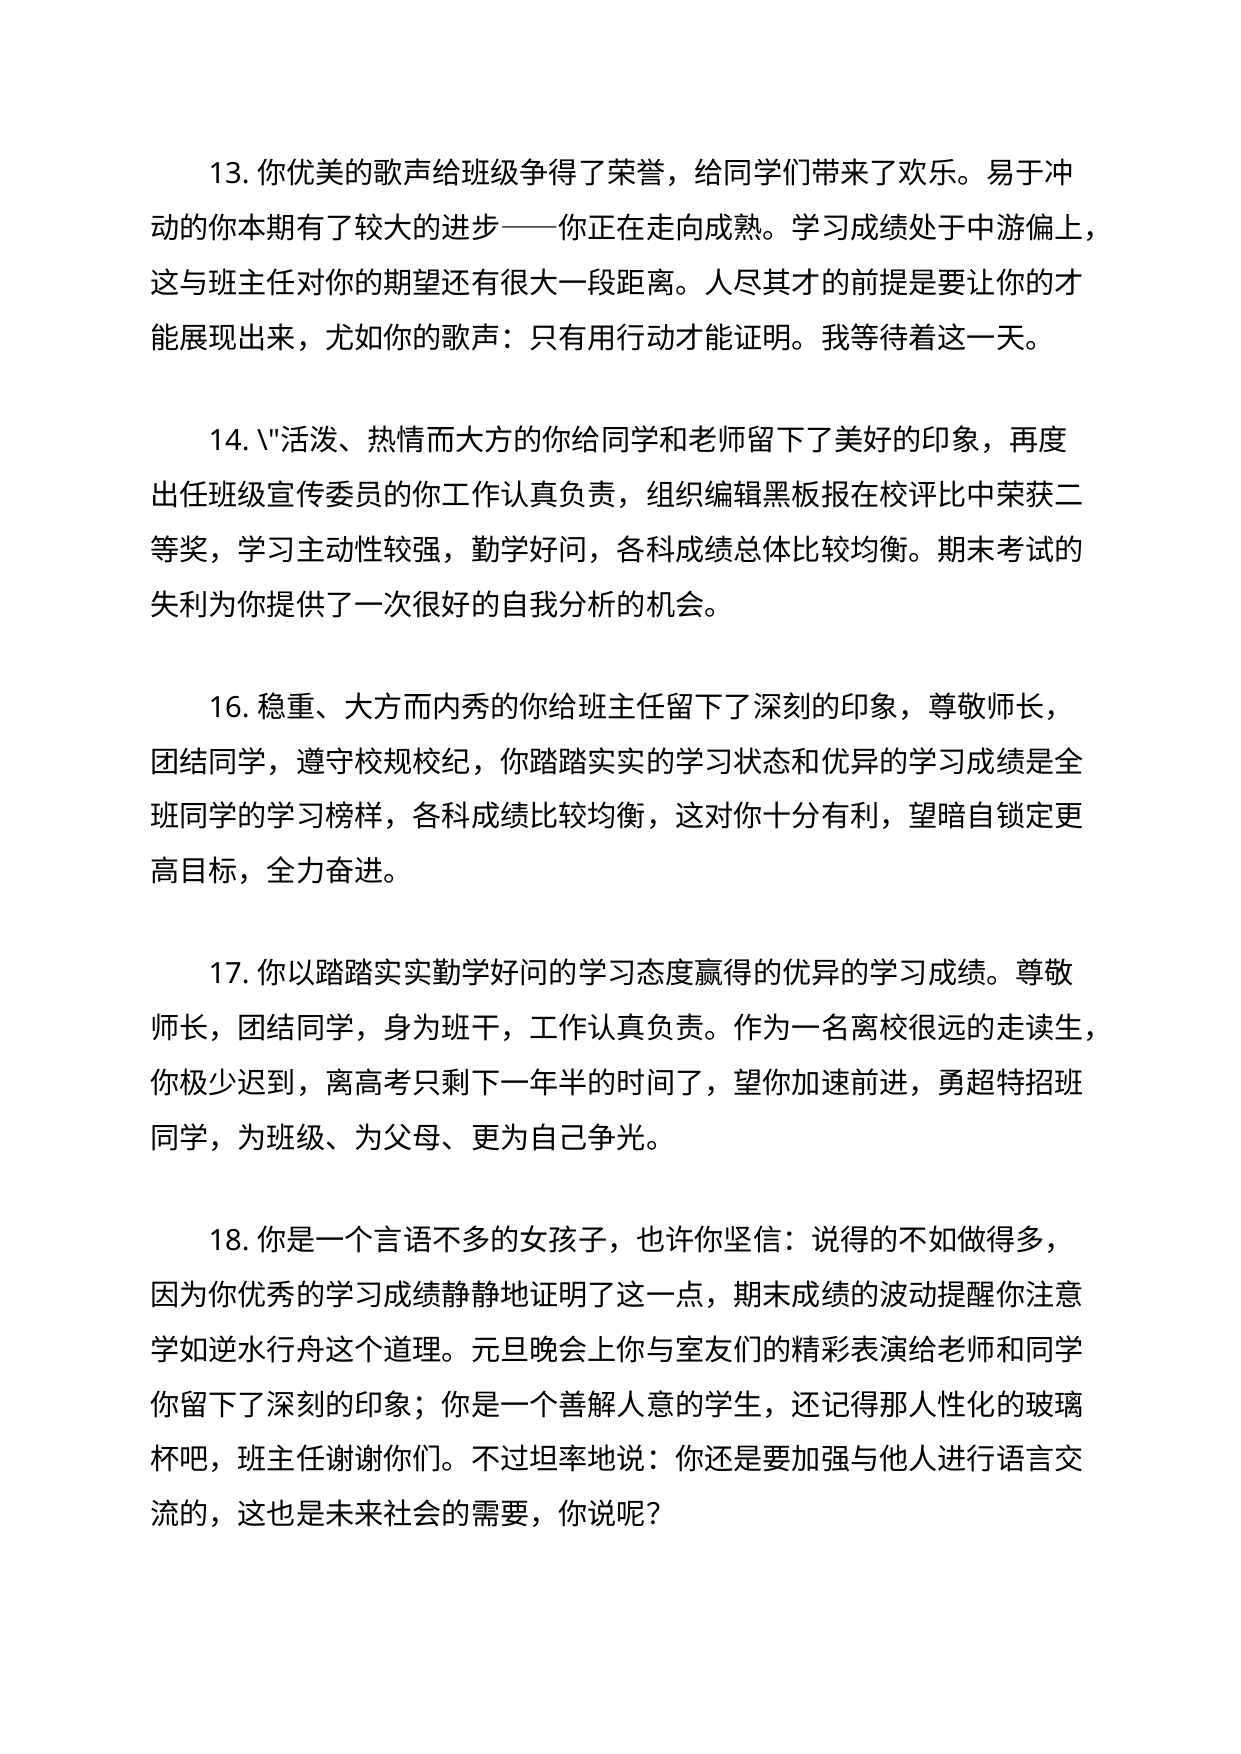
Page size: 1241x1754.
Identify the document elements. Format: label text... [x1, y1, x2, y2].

text 14. \"活泼、热情而大方的你给同学和老师留下了美好的印象，再度出任班级宣传委员的你工作认真负责，组织编辑黑板报在校评比中荣获二等奖，学习主动性较强，勤学好问，各科成绩总体比较均衡。期末考试的失利为你提供了一次很好的自我分析的机会。 [150, 417, 1090, 624]
text 17. 你以踏踏实实勤学好问的学习态度赢得的优异的学习成绩。尊敬师长，团结同学，身为班干，工作认真负责。作为一名离校很远的走读生，你极少迟到，离高考只剩下一年半的时间了，望你加速前进，勇超特招班同学，为班级、为父母、更为自己争光。 [150, 950, 1090, 1157]
text 13. 你优美的歌声给班级争得了荣誉，给同学们带来了欢乐。易于冲动的你本期有了较大的进步——你正在走向成熟。学习成绩处于中游偏上，这与班主任对你的期望还有很大一段距离。人尽其才的前提是要让你的才能展现出来，尤如你的歌声：只有用行动才能证明。我等待着这一天。 [150, 150, 1090, 357]
text 18. 你是一个言语不多的女孩子，也许你坚信：说得的不如做得多，因为你优秀的学习成绩静静地证明了这一点，期末成绩的波动提醒你注意学如逆水行舟这个道理。元旦晚会上你与室友们的精彩表演给老师和同学你留下了深刻的印象；你是一个善解人意的学生，还记得那人性化的玻璃杯吧，班主任谢谢你们。不过坦率地说：你还是要加强与他人进行语言交流的，这也是未来社会的需要，你说呢？ [150, 1216, 1090, 1533]
text 16. 稳重、大方而内秀的你给班主任留下了深刻的印象，尊敬师长，团结同学，遵守校规校纪，你踏踏实实的学习状态和优异的学习成绩是全班同学的学习榜样，各科成绩比较均衡，这对你十分有利，望暗自锁定更高目标，全力奋进。 [150, 683, 1090, 890]
